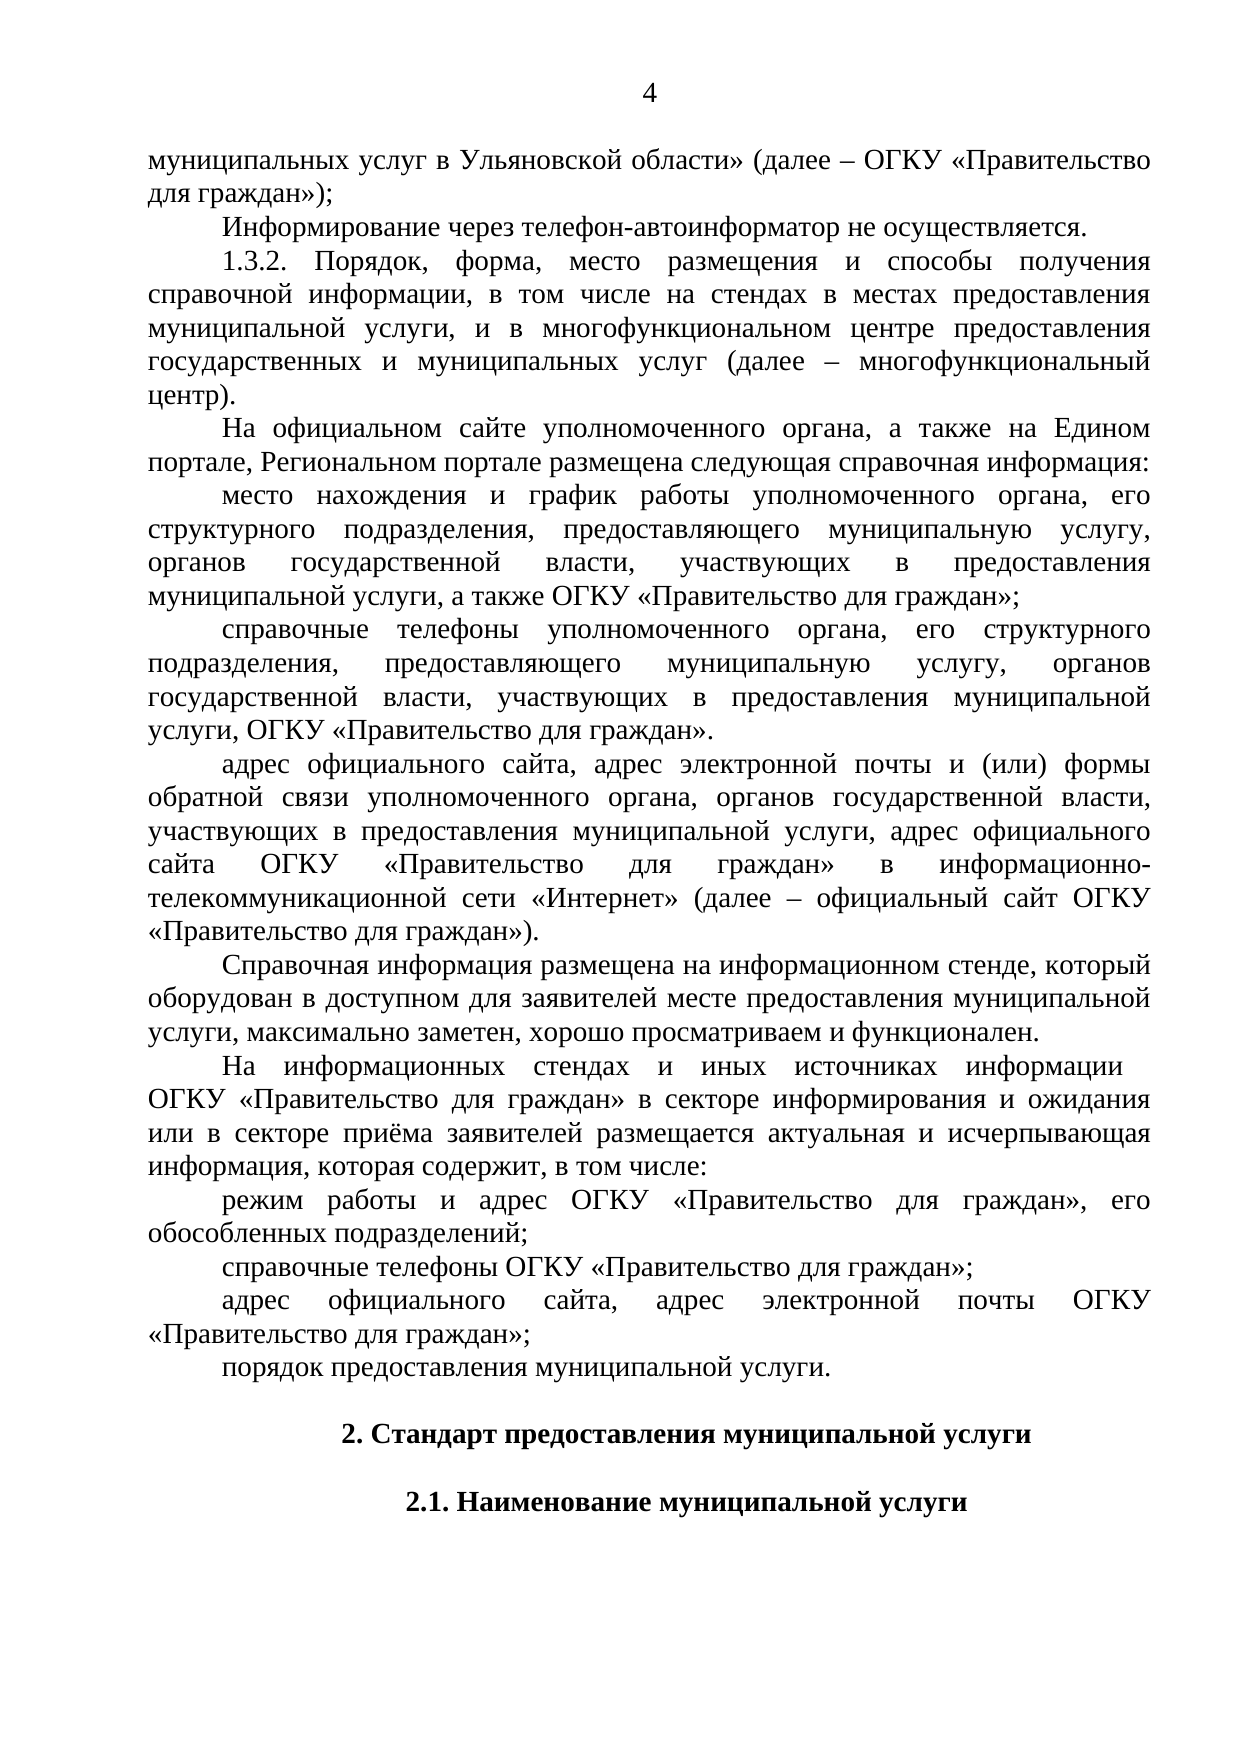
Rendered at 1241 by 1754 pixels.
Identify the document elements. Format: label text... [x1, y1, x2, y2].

text На официальном сайте уполномоченного органа, а также на Едином портале, Региональном портале размещена следующая справочная информация: [148, 410, 1152, 477]
text Справочная информация размещена на информационном стенде, который оборудован в доступном для заявителей месте предоставления муниципальной услуги, максимально заметен, хорошо просматриваем и функционален. [148, 947, 1152, 1048]
text адрес официального сайта, адрес электронной почты и (или) формы обратной связи уполномоченного органа, органов государственной власти, участвующих в предоставления муниципальной услуги, адрес официального сайта ОГКУ «Правительство для граждан» в информационно-телекоммуникационной сети «Интернет» (далее – официальный сайт ОГКУ «Правительство для граждан»). [148, 746, 1152, 947]
text На информационных стендах и иных источниках информации ОГКУ «Правительство для граждан» в секторе информирования и ожидания или в секторе приёма заявителей размещается актуальная и исчерпывающая информация, которая содержит, в том числе: [148, 1048, 1152, 1182]
text справочные телефоны ОГКУ «Правительство для граждан»; [148, 1249, 1152, 1282]
text режим работы и адрес ОГКУ «Правительство для граждан», его обособленных подразделений; [148, 1182, 1152, 1249]
text порядок предоставления муниципальной услуги. [148, 1349, 1152, 1383]
text адрес официального сайта, адрес электронной почты ОГКУ «Правительство для граждан»; [148, 1282, 1152, 1349]
text 1.3.2. Порядок, форма, место размещения и способы получения справочной информации, в том числе на стендах в местах предоставления муниципальной услуги, и в многофункциональном центре предоставления государственных и муниципальных услуг (далее – многофункциональный центр). [148, 243, 1152, 410]
text Информирование через телефон-автоинформатор не осуществляется. [148, 209, 1152, 243]
text 2. Стандарт предоставления муниципальной услуги [148, 1417, 1152, 1450]
text место нахождения и график работы уполномоченного органа, его структурного подразделения, предоставляющего муниципальную услугу, органов государственной власти, участвующих в предоставления муниципальной услуги, а также ОГКУ «Правительство для граждан»; [148, 477, 1152, 612]
text справочные телефоны уполномоченного органа, его структурного подразделения, предоставляющего муниципальную услугу, органов государственной власти, участвующих в предоставления муниципальной услуги, ОГКУ «Правительство для граждан». [148, 612, 1152, 746]
text 2.1. Наименование муниципальной услуги [148, 1484, 1152, 1517]
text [148, 142, 1152, 209]
